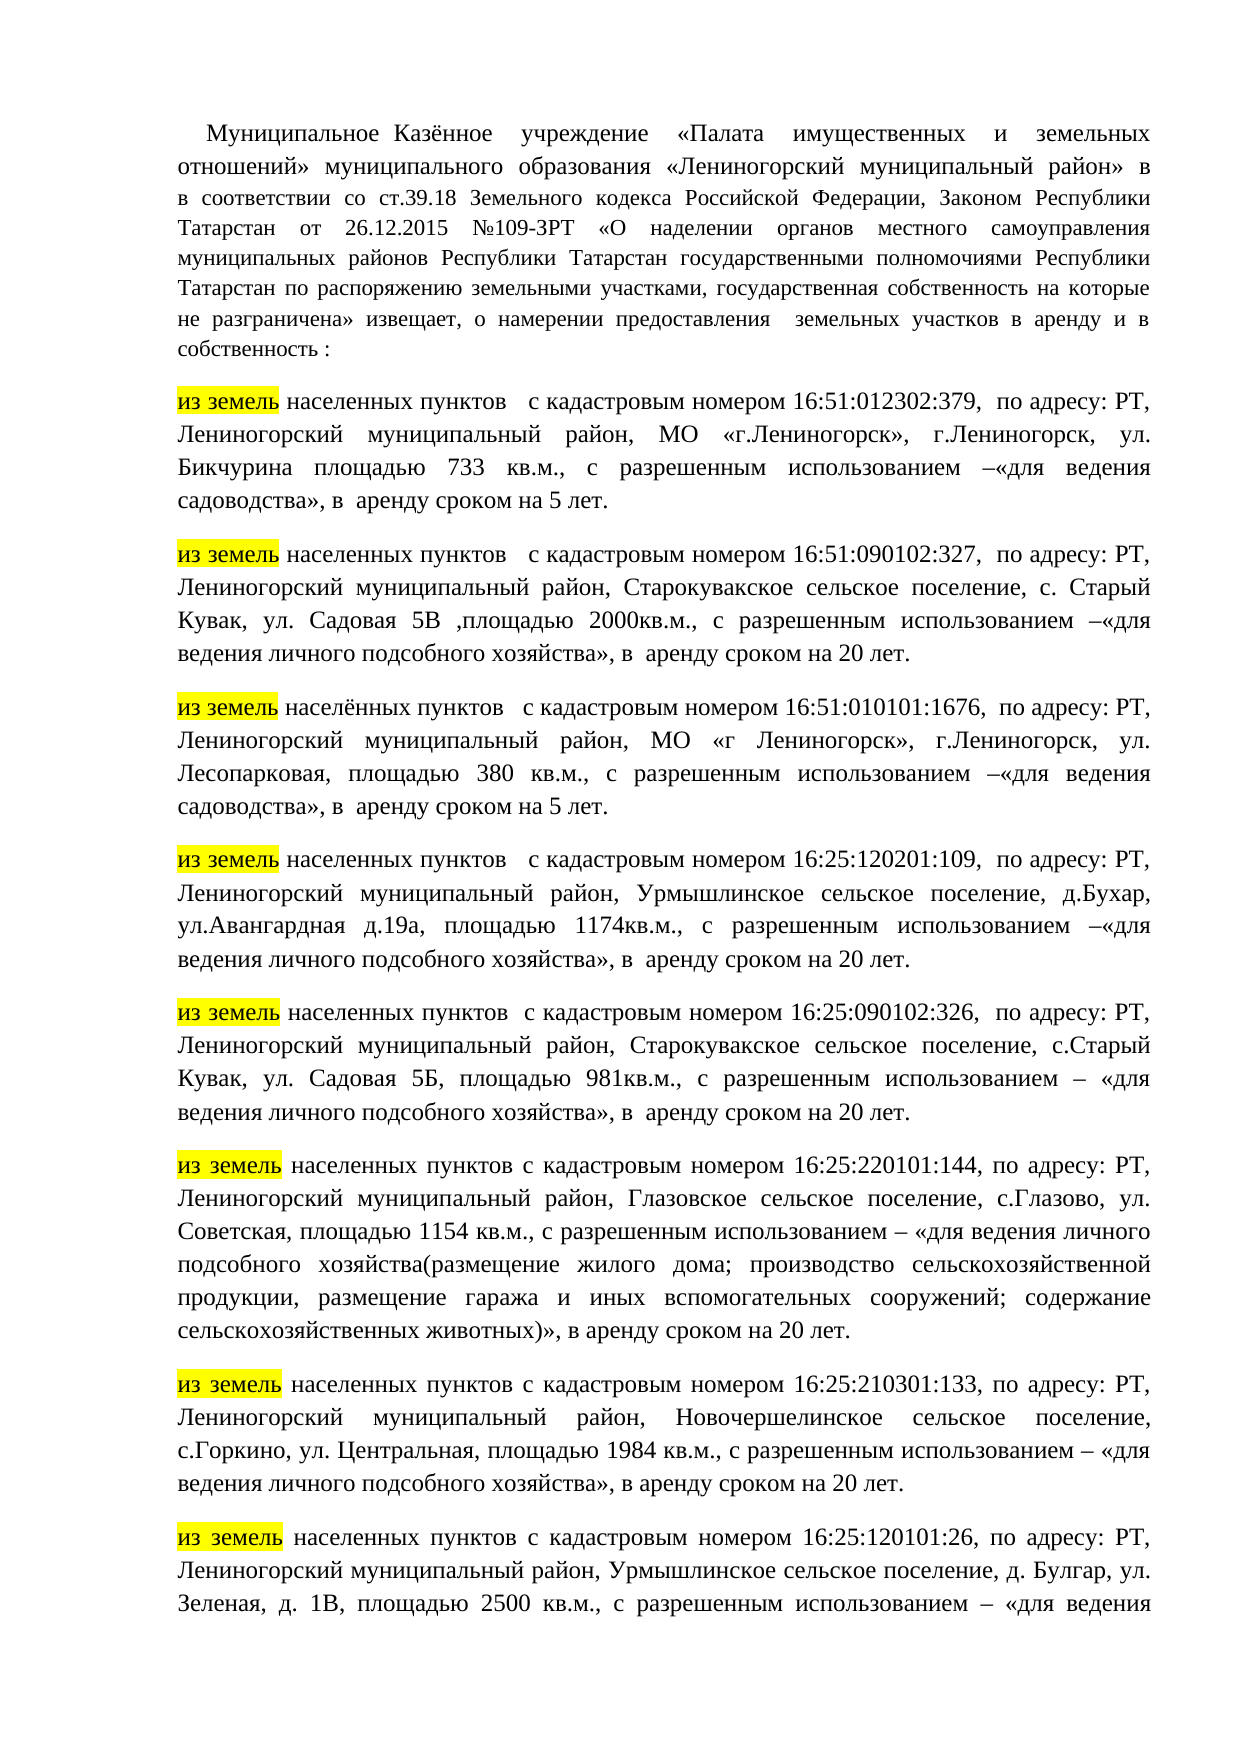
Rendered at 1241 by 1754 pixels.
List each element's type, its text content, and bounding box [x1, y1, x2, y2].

text Муниципальное Казённое учреждение «Палата имущественных и земельных отношений» муниципального образования «Лениногорский муниципальный район» в в соответствии со ст.39.18 Земельного кодекса Российской Федерации, Законом Республики Татарстан от 26.12.2015 №109-ЗРТ «О наделении органов местного самоуправления муниципальных районов Республики Татарстан государственными полномочиями Республики Татарстан по распоряжению земельными участками, государственная собственность на которые не разграничена» извещает, о намерении предоставления земельных участков в аренду и в собственность : [177, 118, 1152, 361]
text из земель населенных пунктов с кадастровым номером 16:25:090102:326, по адресу: РТ, Лениногорский муниципальный район, Старокувакское сельское поселение, с.Старый Кувак, ул. Садовая 5Б, площадью 981кв.м., с разрешенным использованием – «для ведения личного подсобного хозяйства», в аренду сроком на 20 лет. [177, 997, 1152, 1125]
text из земель населенных пунктов с кадастровым номером 16:51:090102:327, по адресу: РТ, Лениногорский муниципальный район, Старокувакское сельское поселение, с. Старый Кувак, ул. Садовая 5В ,площадью 2000кв.м., с разрешенным использованием –«для ведения личного подсобного хозяйства», в аренду сроком на 20 лет. [177, 539, 1152, 667]
text из земель населенных пунктов с кадастровым номером 16:25:210301:133, по адресу: РТ, Лениногорский муниципальный район, Новочершелинское сельское поселение, с.Горкино, ул. Центральная, площадью 1984 кв.м., с разрешенным использованием – «для ведения личного подсобного хозяйства», в аренду сроком на 20 лет. [177, 1369, 1152, 1497]
text из земель населенных пунктов с кадастровым номером 16:51:012302:379, по адресу: РТ, Лениногорский муниципальный район, МО «г.Лениногорск», г.Лениногорск, ул. Бикчурина площадью 733 кв.м., с разрешенным использованием –«для ведения садоводства», в аренду сроком на 5 лет. [177, 386, 1152, 514]
text из земель населённых пунктов с кадастровым номером 16:51:010101:1676, по адресу: РТ, Лениногорский муниципальный район, МО «г Лениногорск», г.Лениногорск, ул. Лесопарковая, площадью 380 кв.м., с разрешенным использованием –«для ведения садоводства», в аренду сроком на 5 лет. [177, 692, 1152, 819]
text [177, 1522, 1152, 1617]
text из земель населенных пунктов с кадастровым номером 16:25:120201:109, по адресу: РТ, Лениногорский муниципальный район, Урмышлинское сельское поселение, д.Бухар, ул.Авангардная д.19а, площадью 1174кв.м., с разрешенным использованием –«для ведения личного подсобного хозяйства», в аренду сроком на 20 лет. [177, 844, 1152, 972]
text из земель населенных пунктов с кадастровым номером 16:25:220101:144, по адресу: РТ, Лениногорский муниципальный район, Глазовское сельское поселение, с.Глазово, ул. Советская, площадью 1154 кв.м., с разрешенным использованием – «для ведения личного подсобного хозяйства(размещение жилого дома; производство сельскохозяйственной продукции, размещение гаража и иных вспомогательных сооружений; содержание сельскохозяйственных животных)», в аренду сроком на 20 лет. [177, 1150, 1152, 1344]
